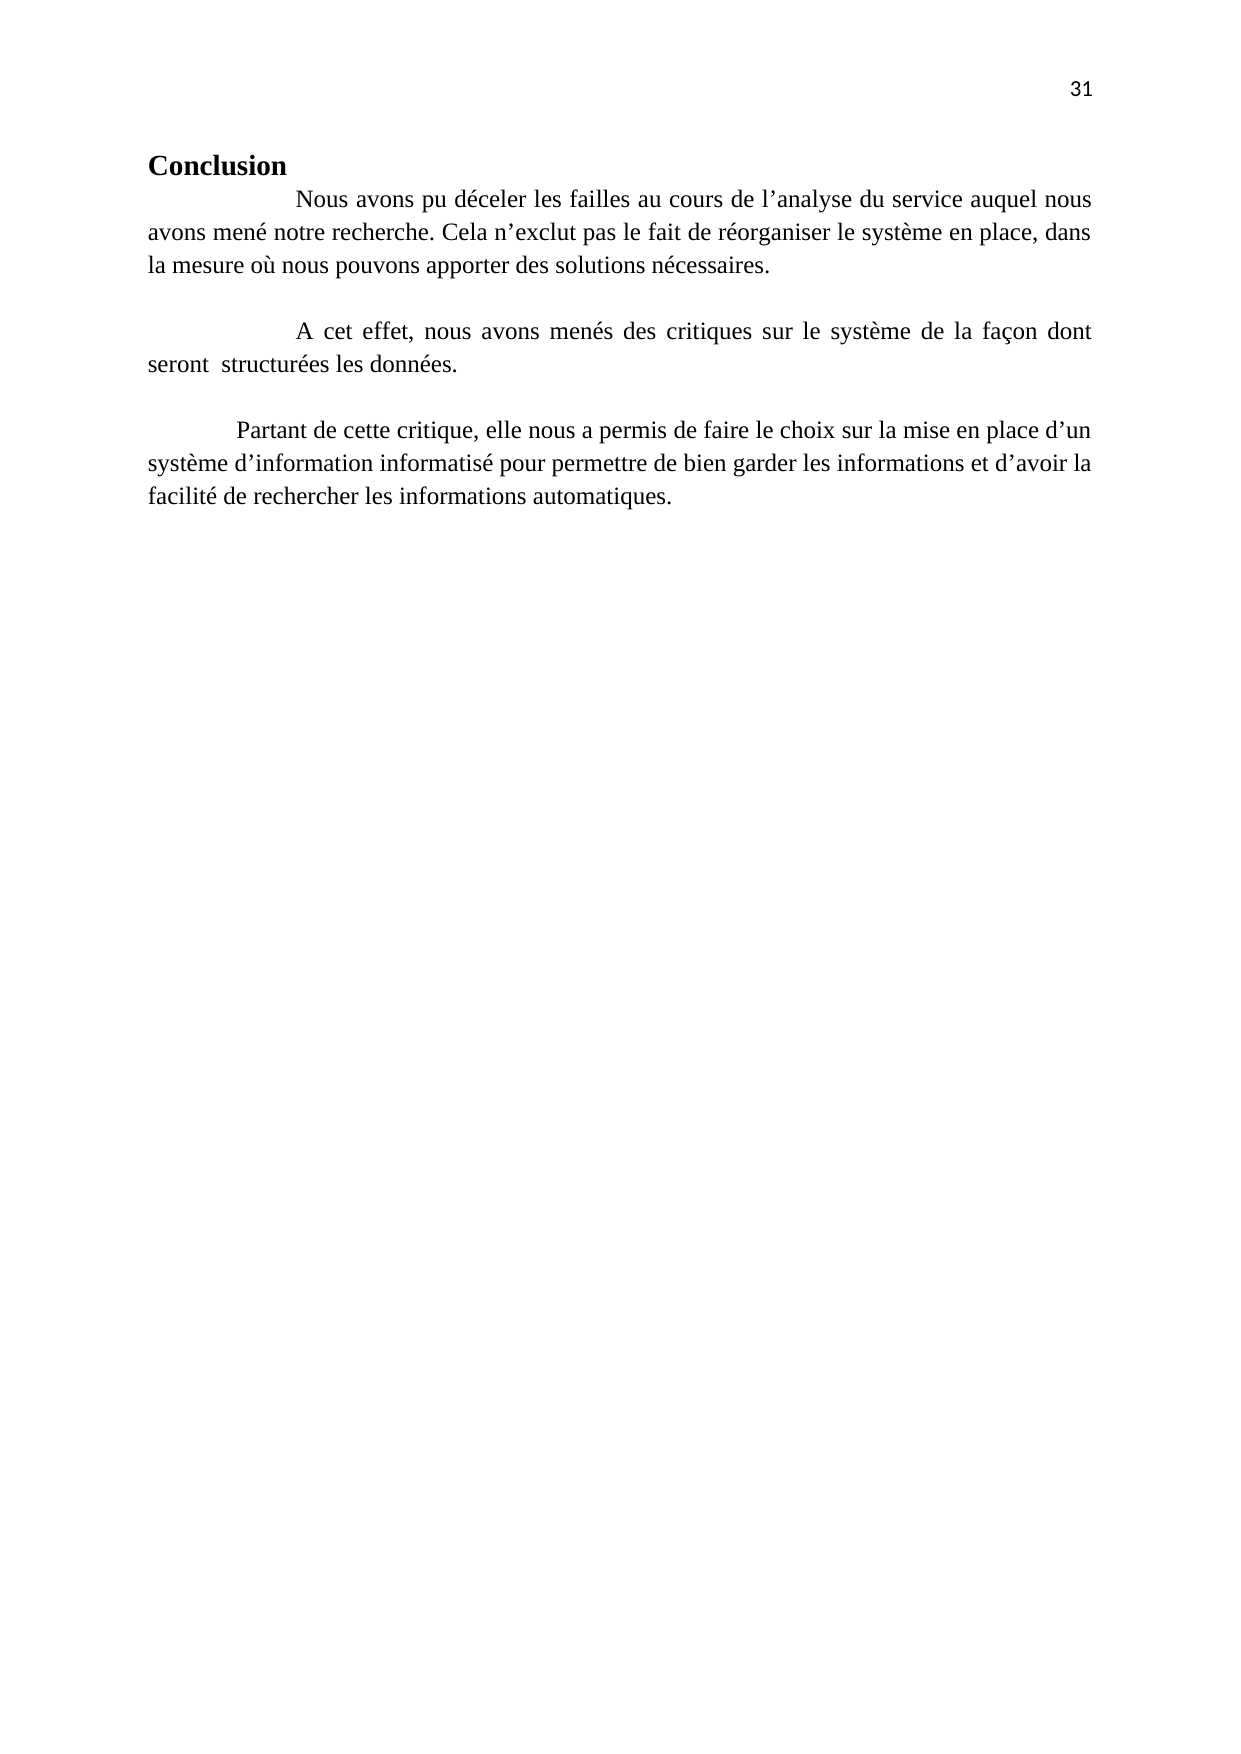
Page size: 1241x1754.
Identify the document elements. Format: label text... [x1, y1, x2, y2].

subtitle Conclusion [148, 148, 1093, 181]
list Nous avons pu déceler les failles au cours de l’analyse du service auquel nous avons mené notre recherche. Cela n’exclut pas le fait de réorganiser le système en place, dans la mesure où nous pouvons apporter des solutions nécessaires. [148, 184, 1093, 278]
list Partant de cette critique, elle nous a permis de faire le choix sur la mise en place d’un système d’information informatisé pour permettre de bien garder les informations et d’avoir la facilité de rechercher les informations automatiques. [148, 415, 1093, 510]
list A cet effet, nous avons menés des critiques sur le système de la façon dont seront structurées les données. [148, 316, 1093, 378]
